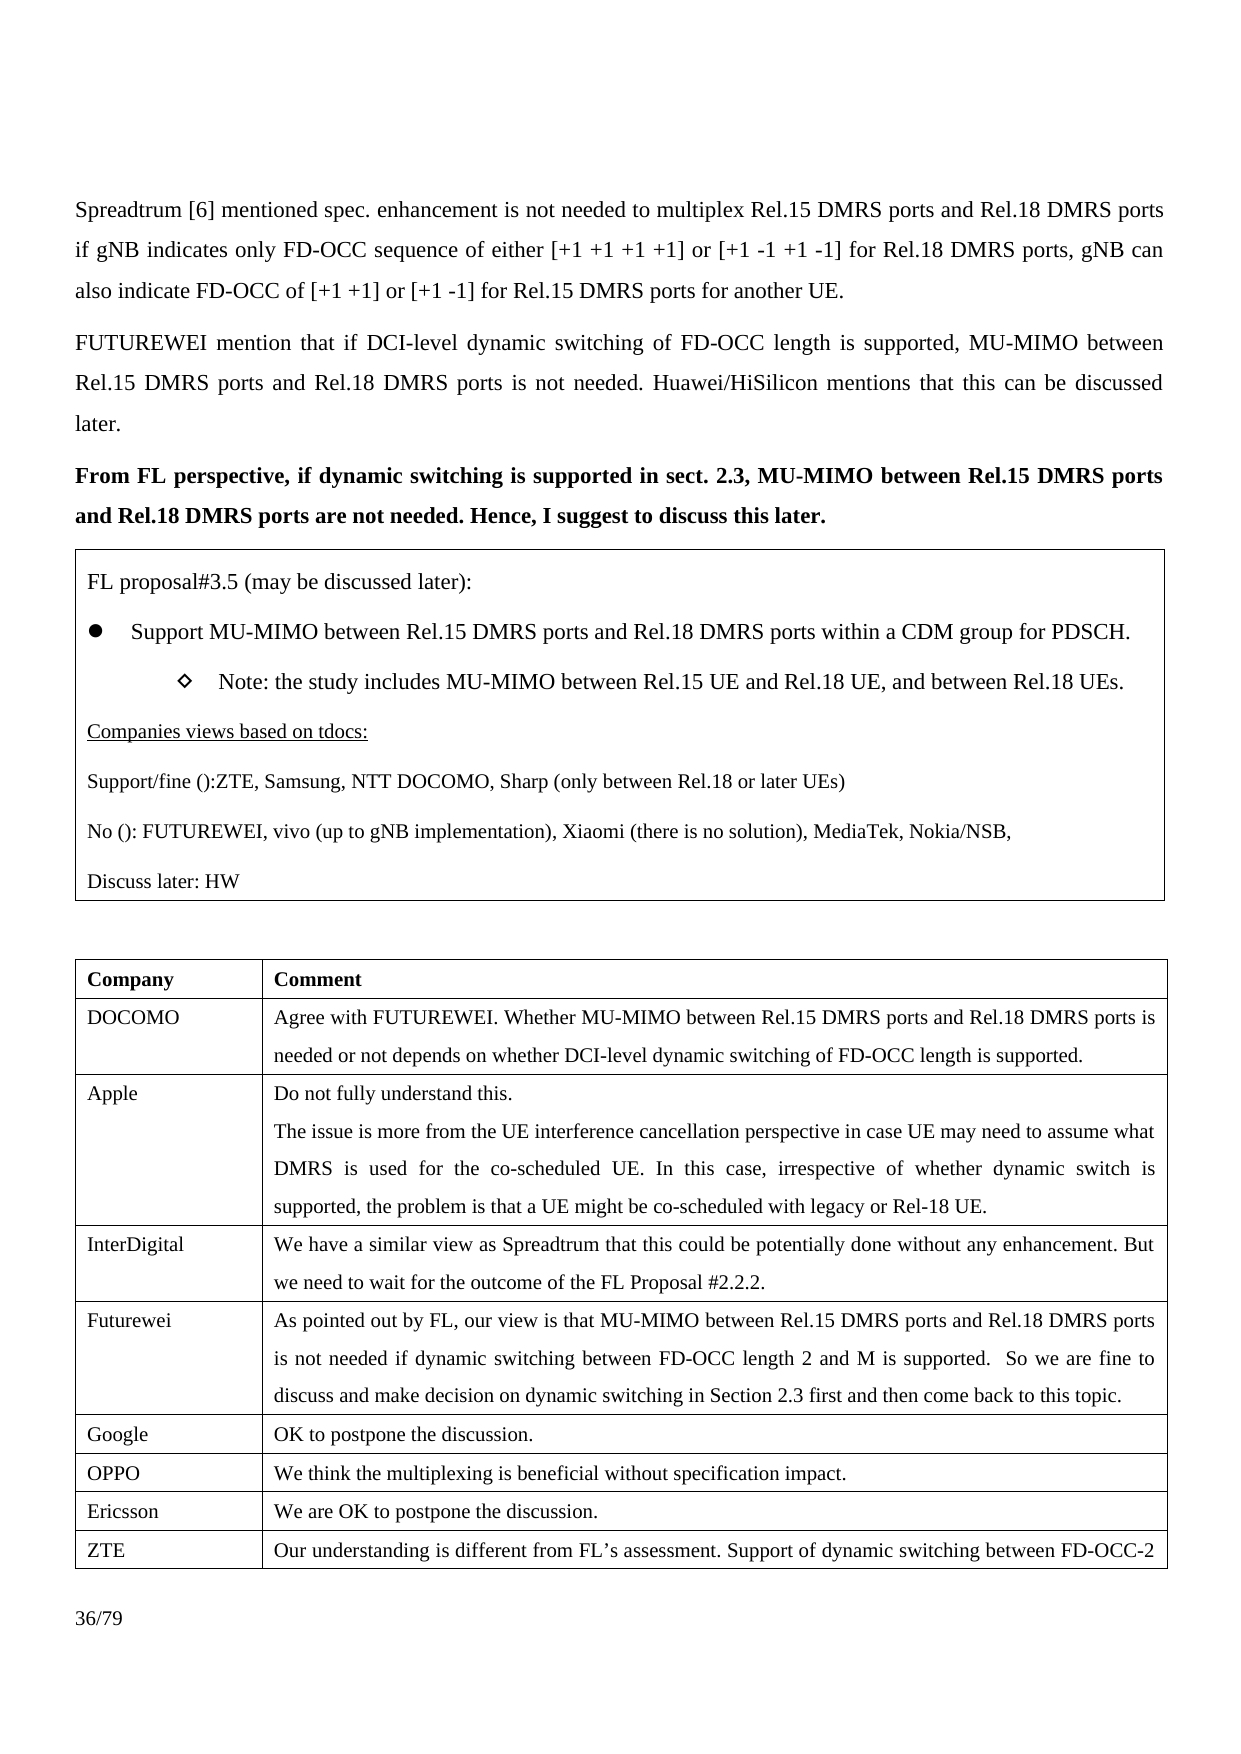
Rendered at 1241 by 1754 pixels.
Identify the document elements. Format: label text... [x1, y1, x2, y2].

table_header Company [76, 960, 262, 997]
table_cell InterDigital [76, 1226, 262, 1301]
table_cell ZTE [76, 1531, 262, 1568]
table_cell We think the multiplexing is beneficial without specification impact. [263, 1454, 1167, 1491]
table_cell Do not fully understand this. The issue is more from the UE interference cancellation perspective in case UE may need to assume what DMRS is used for the co-scheduled UE. In this case, irrespective of whether dynamic switch is supported, the problem is that a UE might be co-scheduled with legacy or Rel-18 UE. [263, 1075, 1167, 1224]
text Spreadtrum [6] mentioned spec. enhancement is not needed to multiplex Rel.15 DMRS ports and Rel.18 DMRS ports if gNB indicates only FD-OCC sequence of either [+1 +1 +1 +1] or [+1 -1 +1 -1] for Rel.18 DMRS ports, gNB can also indicate FD-OCC of [+1 +1] or [+1 -1] for Rel.15 DMRS ports for another UE. [75, 190, 1165, 309]
table_cell We are OK to postpone the discussion. [263, 1492, 1167, 1530]
table_cell Ericsson [76, 1492, 262, 1530]
table_cell Apple [76, 1075, 262, 1224]
table_cell Agree with FUTUREWEI. Whether MU-MIMO between Rel.15 DMRS ports and Rel.18 DMRS ports is needed or not depends on whether DCI-level dynamic switching of FD-OCC length is supported. [263, 999, 1167, 1073]
table_cell DOCOMO [76, 999, 262, 1073]
table_cell As pointed out by FL, our view is that MU-MIMO between Rel.15 DMRS ports and Rel.18 DMRS ports is not needed if dynamic switching between FD-OCC length 2 and M is supported. So we are fine to discuss and make decision on dynamic switching in Section 2.3 first and then come back to this topic. [263, 1302, 1167, 1414]
table_header FL proposal#3.5 (may be discussed later): Support MU-MIMO between Rel.15 DMRS ports and Rel.18 DMRS ports within a CDM group for PDSCH. Note: the study includes MU-MIMO between Rel.15 UE and Rel.18 UE, and between Rel.18 UEs. Companies views based on tdocs: Support/fine ():ZTE, Samsung, NTT DOCOMO, Sharp (only between Rel.18 or later UEs) No (): FUTUREWEI, vivo (up to gNB implementation), Xiaomi (there is no solution), MediaTek, Nokia/NSB, Discuss later: HW [76, 550, 1164, 900]
table_header Comment [263, 960, 1167, 997]
table_cell We have a similar view as Spreadtrum that this could be potentially done without any enhancement. But we need to wait for the outcome of the FL Proposal #2.2.2. [263, 1226, 1167, 1301]
table_cell Google [76, 1415, 262, 1453]
table_cell OK to postpone the discussion. [263, 1415, 1167, 1453]
text FUTUREWEI mention that if DCI-level dynamic switching of FD-OCC length is supported, MU-MIMO between Rel.15 DMRS ports and Rel.18 DMRS ports is not needed. Huawei/HiSilicon mentions that this can be discussed later. [75, 323, 1165, 442]
text From FL perspective, if dynamic switching is supported in sect. 2.3, MU-MIMO between Rel.15 DMRS ports and Rel.18 DMRS ports are not needed. Hence, I suggest to discuss this later. [75, 456, 1165, 534]
table_cell Futurewei [76, 1302, 262, 1414]
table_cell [263, 1531, 1167, 1568]
table_cell OPPO [76, 1454, 262, 1491]
